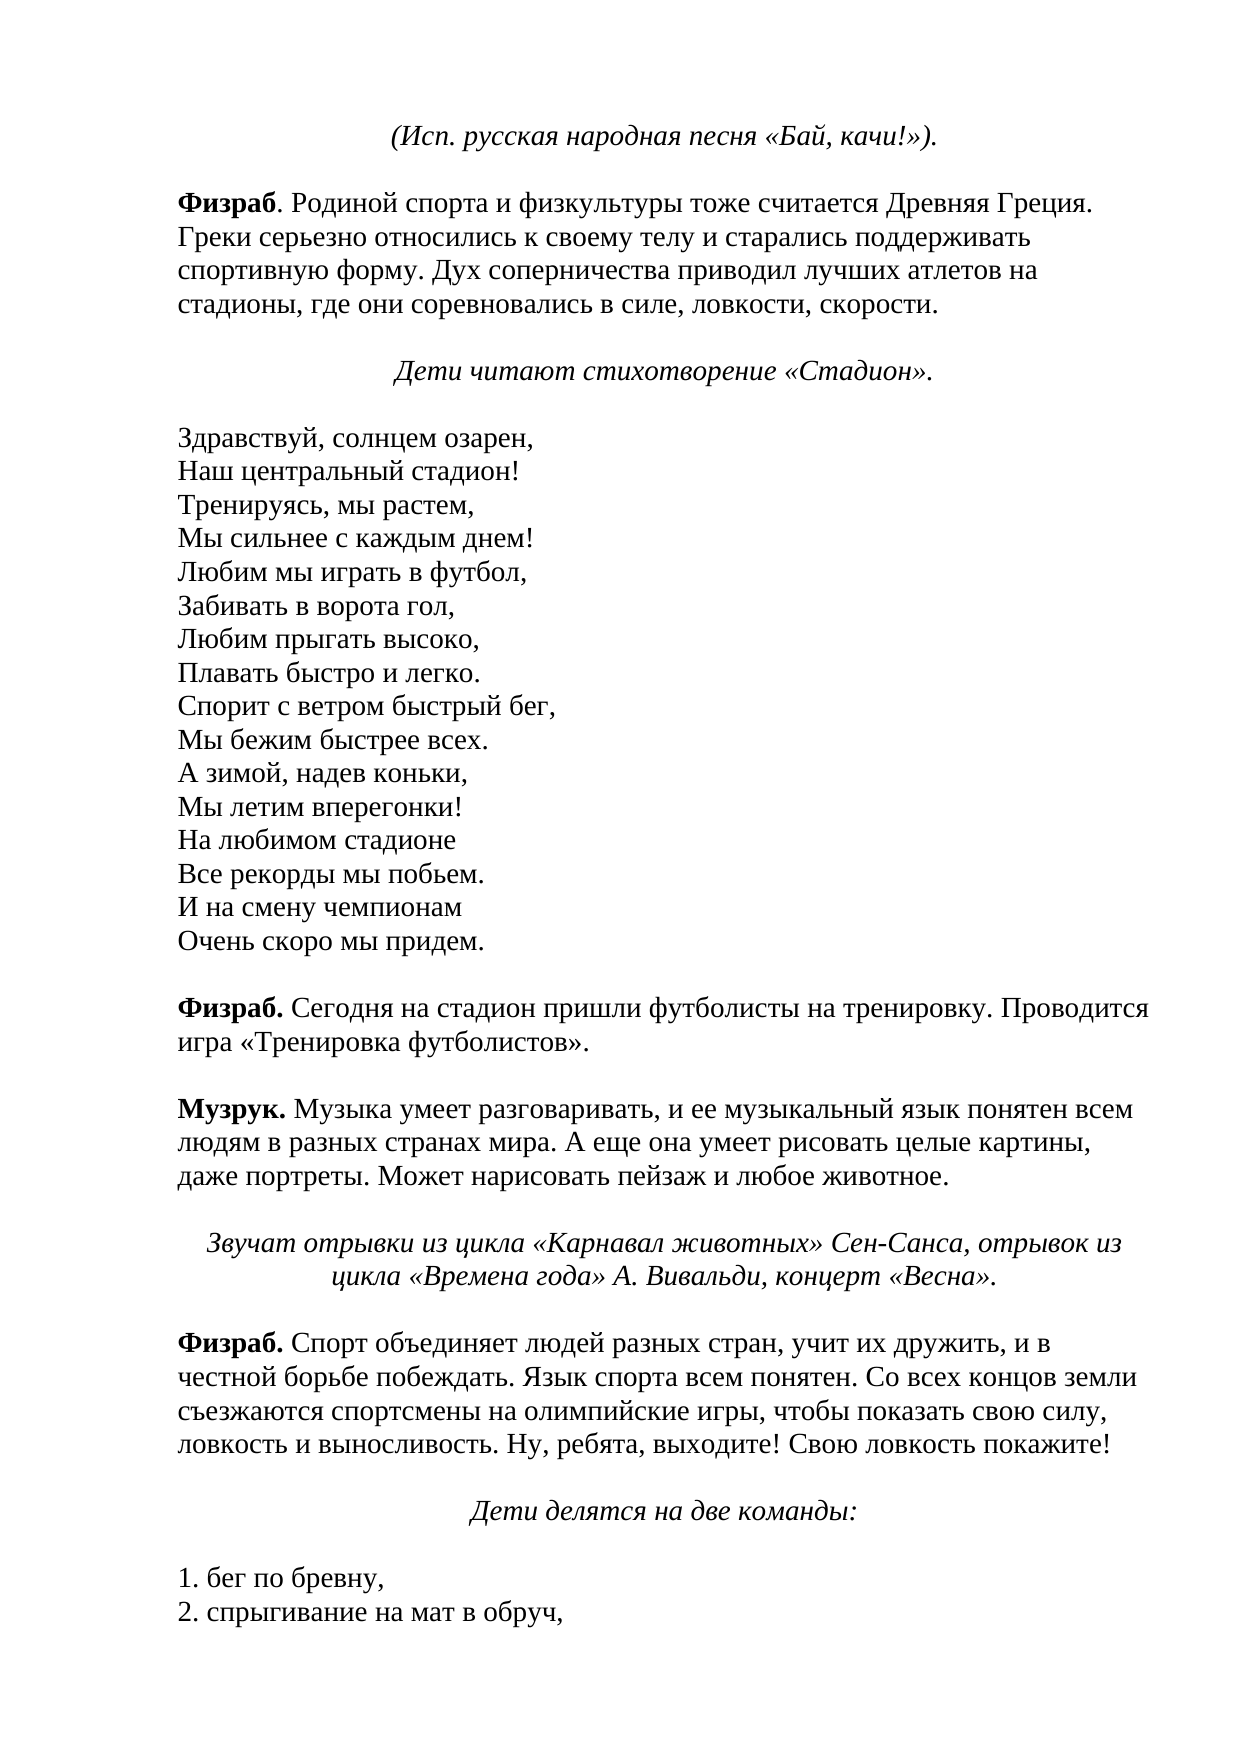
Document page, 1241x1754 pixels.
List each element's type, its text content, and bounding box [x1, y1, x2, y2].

text Наш центральный стадион! [177, 453, 1152, 487]
text Все рекорды мы побьем. [177, 856, 1152, 889]
text Очень скоро мы придем. [177, 923, 1152, 957]
text 2. спрыгивание на мат в обруч, [177, 1594, 1152, 1627]
text Тренируясь, мы растем, [177, 487, 1152, 521]
text Мы летим вперегонки! [177, 789, 1152, 822]
text И на смену чемпионам [177, 889, 1152, 923]
text Музрук. Музыка умеет разговаривать, и ее музыкальный язык понятен всем людям в разных странах мира. А еще она умеет рисовать целые картины, даже портреты. Может нарисовать пейзаж и любое животное. [177, 1091, 1152, 1191]
text Любим прыгать высоко, [177, 621, 1152, 655]
text Спорит с ветром быстрый бег, [177, 688, 1152, 722]
text 1. бег по бревну, [177, 1560, 1152, 1594]
text Забивать в ворота гол, [177, 588, 1152, 621]
text А зимой, надев коньки, [177, 755, 1152, 789]
text Плавать быстро и легко. [177, 655, 1152, 688]
text (Исп. русская народная песня «Бай, качи!»). [177, 118, 1152, 152]
text Дети читают стихотворение «Стадион». [177, 353, 1152, 386]
text Мы сильнее с каждым днем! [177, 521, 1152, 554]
text Здравствуй, солнцем озарен, [177, 420, 1152, 453]
text Звучат отрывки из цикла «Карнавал животных» Сен-Санса, отрывок из цикла «Времена года» А. Вивальди, концерт «Весна». [177, 1225, 1152, 1292]
text Любим мы играть в футбол, [177, 554, 1152, 588]
text На любимом стадионе [177, 822, 1152, 856]
text Физраб. Родиной спорта и физкультуры тоже считается Древняя Греция. Греки серьезно относились к своему телу и старались поддерживать спортивную форму. Дух соперничества приводил лучших атлетов на стадионы, где они соревновались в силе, ловкости, скорости. [177, 185, 1152, 319]
text Физраб. Сегодня на стадион пришли футболисты на тренировку. Проводится игра «Тренировка футболистов». [177, 990, 1152, 1057]
text Дети делятся на две команды: [177, 1493, 1152, 1527]
text Физраб. Спорт объединяет людей разных стран, учит их дружить, и в честной борьбе побеждать. Язык спорта всем понятен. Со всех концов земли съезжаются спортсмены на олимпийские игры, чтобы показать свою силу, ловкость и выносливость. Ну, ребята, выходите! Свою ловкость покажите! [177, 1326, 1152, 1460]
text Мы бежим быстрее всех. [177, 722, 1152, 755]
